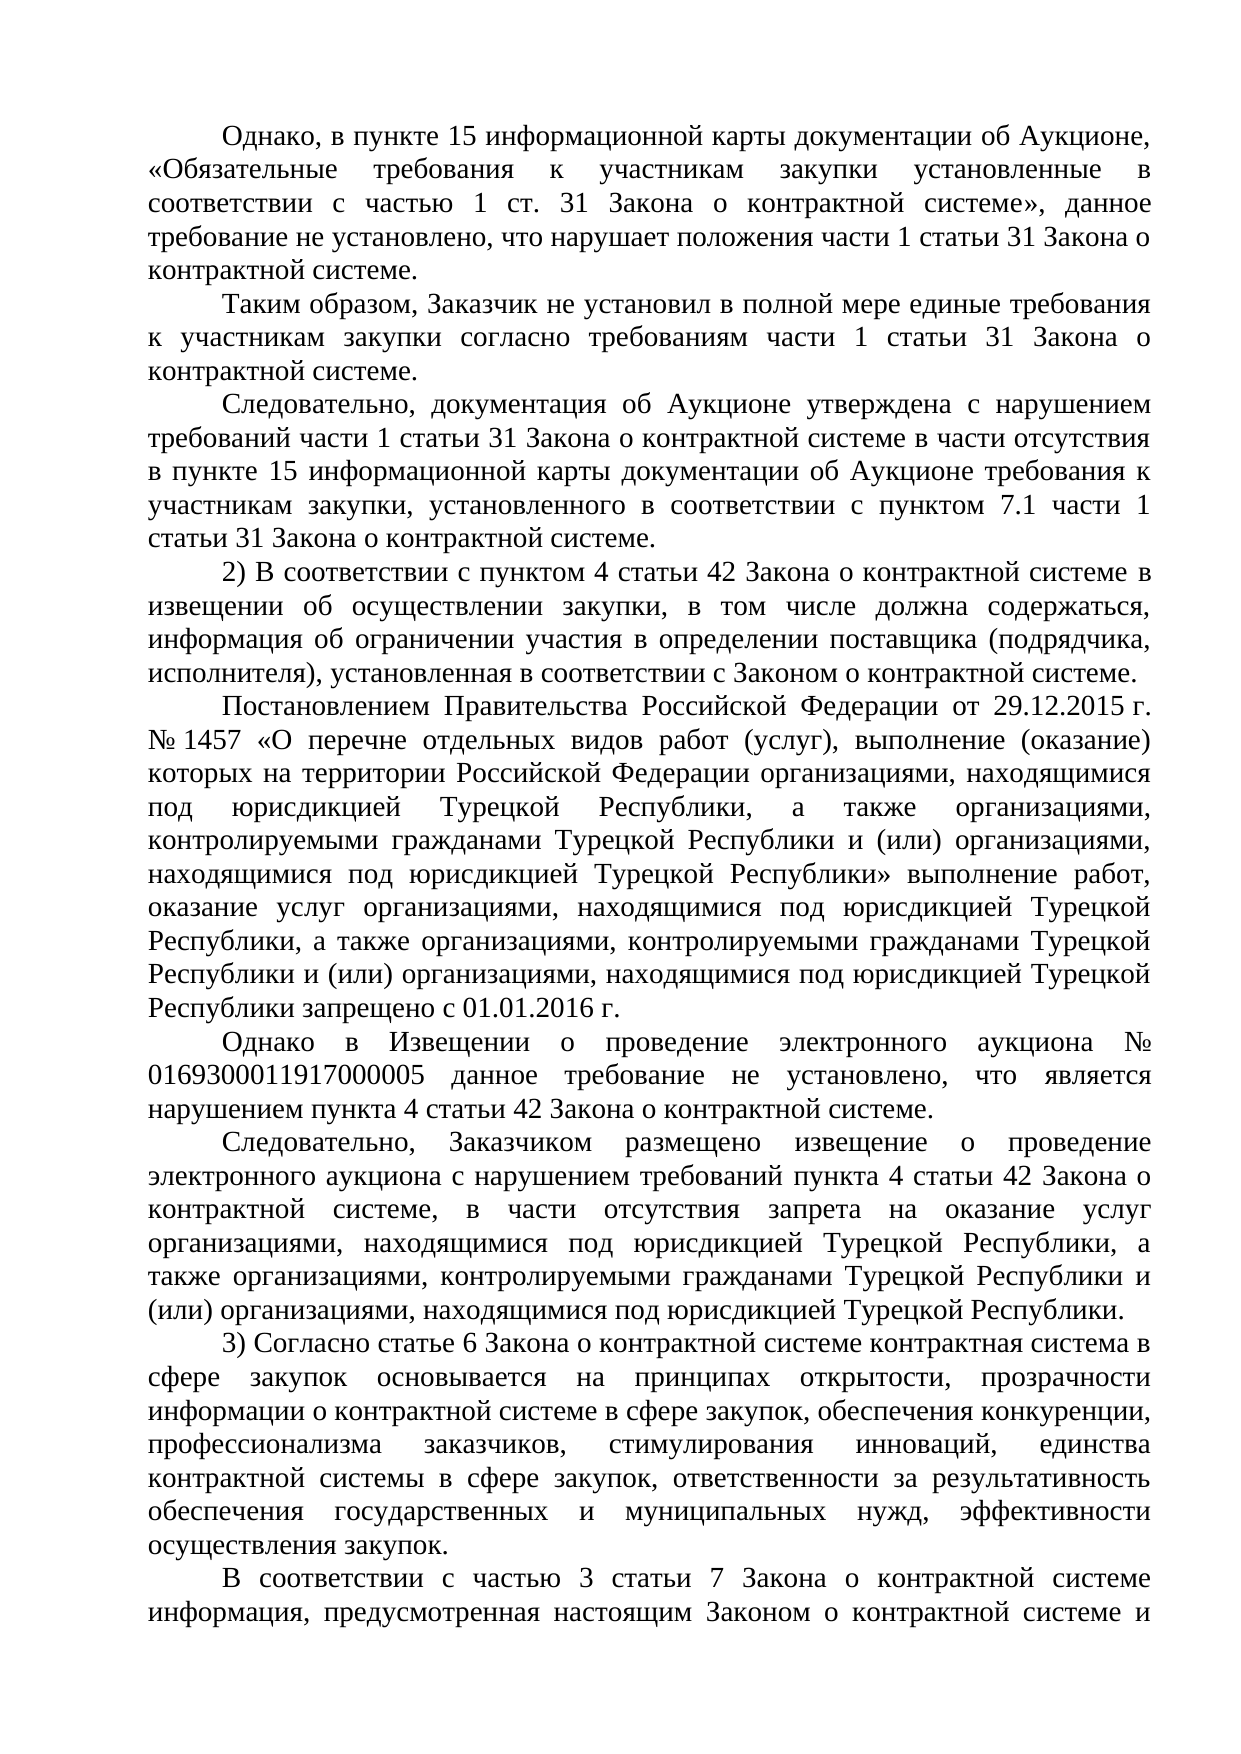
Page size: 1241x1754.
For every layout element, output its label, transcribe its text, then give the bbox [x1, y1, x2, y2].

text Следовательно, документация об Аукционе утверждена с нарушением требований части 1 статьи 31 Закона о контрактной системе в части отсутствия в пункте 15 информационной карты документации об Аукционе требования к участникам закупки, установленного в соответствии с пунктом 7.1 части 1 статьи 31 Закона о контрактной системе. [148, 386, 1152, 554]
text Таким образом, Заказчик не установил в полной мере единые требования к участникам закупки согласно требованиям части 1 статьи 31 Закона о контрактной системе. [148, 286, 1152, 386]
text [148, 1560, 1152, 1627]
text Постановлением Правительства Российской Федерации от 29.12.2015 г. № 1457 «О перечне отдельных видов работ (услуг), выполнение (оказание) которых на территории Российской Федерации организациями, находящимися под юрисдикцией Турецкой Республики, а также организациями, контролируемыми гражданами Турецкой Республики и (или) организациями, находящимися под юрисдикцией Турецкой Республики» выполнение работ, оказание услуг организациями, находящимися под юрисдикцией Турецкой Республики, а также организациями, контролируемыми гражданами Турецкой Республики и (или) организациями, находящимися под юрисдикцией Турецкой Республики запрещено с 01.01.2016 г. [148, 688, 1152, 1024]
text Однако, в пункте 15 информационной карты документации об Аукционе, «Обязательные требования к участникам закупки установленные в соответствии с частью 1 ст. 31 Закона о контрактной системе», данное требование не установлено, что нарушает положения части 1 статьи 31 Закона о контрактной системе. [148, 118, 1152, 286]
text 2) В соответствии с пунктом 4 статьи 42 Закона о контрактной системе в извещении об осуществлении закупки, в том числе должна содержаться, информация об ограничении участия в определении поставщика (подрядчика, исполнителя), установленная в соответствии с Законом о контрактной системе. [148, 554, 1152, 688]
text Однако в Извещении о проведение электронного аукциона № 0169300011917000005 данное требование не установлено, что является нарушением пункта 4 статьи 42 Закона о контрактной системе. [148, 1024, 1152, 1124]
text 3) Согласно статье 6 Закона о контрактной системе контрактная система в сфере закупок основывается на принципах открытости, прозрачности информации о контрактной системе в сфере закупок, обеспечения конкуренции, профессионализма заказчиков, стимулирования инноваций, единства контрактной системы в сфере закупок, ответственности за результативность обеспечения государственных и муниципальных нужд, эффективности осуществления закупок. [148, 1326, 1152, 1560]
text Следовательно, Заказчиком размещено извещение о проведение электронного аукциона с нарушением требований пункта 4 статьи 42 Закона о контрактной системе, в части отсутствия запрета на оказание услуг организациями, находящимися под юрисдикцией Турецкой Республики, а также организациями, контролируемыми гражданами Турецкой Республики и (или) организациями, находящимися под юрисдикцией Турецкой Республики. [148, 1124, 1152, 1326]
